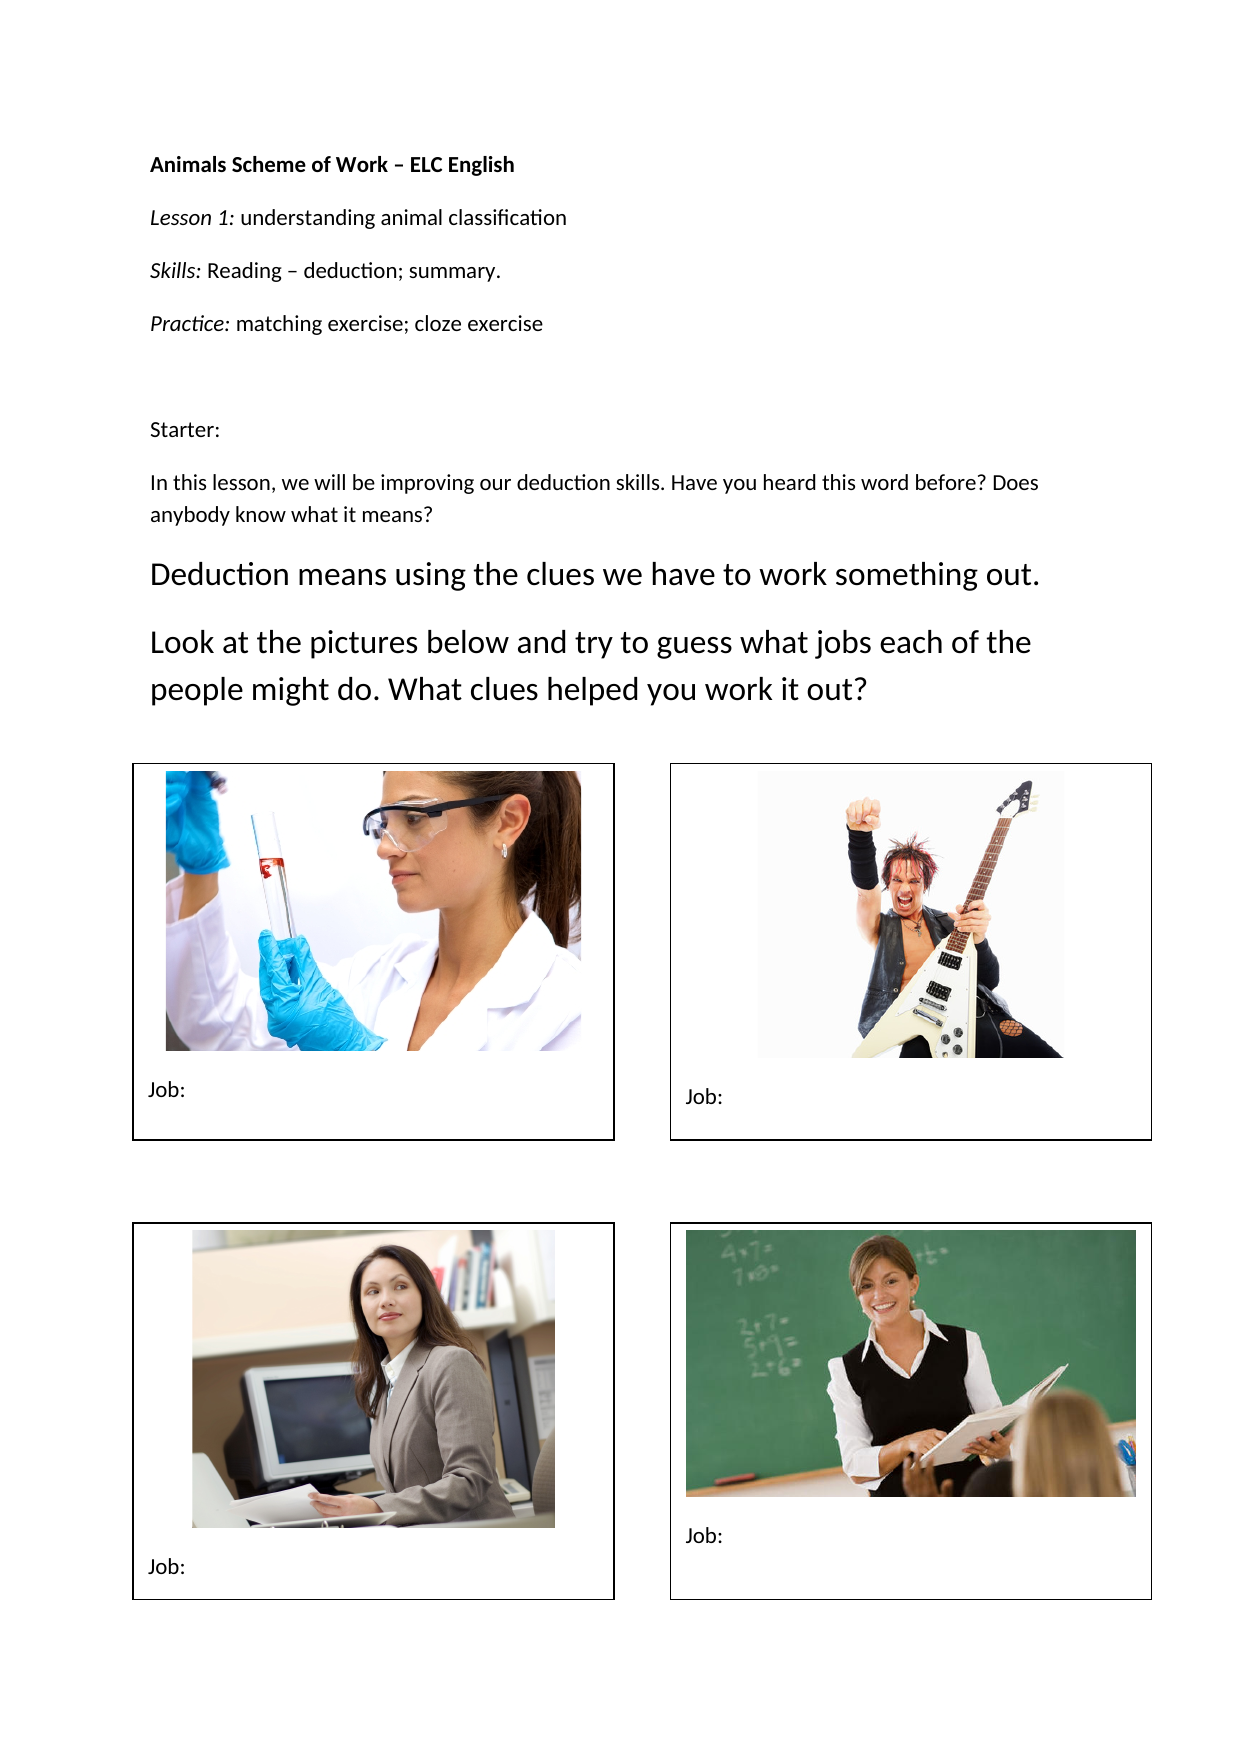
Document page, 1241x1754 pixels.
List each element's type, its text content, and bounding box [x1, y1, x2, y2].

text Lesson 1: understanding animal classification [150, 203, 1090, 231]
text Skills: Reading – deduction; summary. [150, 256, 1090, 284]
text Animals Scheme of Work – ELC English [150, 150, 1090, 178]
picture [165, 771, 582, 1051]
text Look at the pictures below and try to guess what jobs each of the people might do. What clues helped you work it out? [150, 621, 1090, 708]
text Practice: matching exercise; cloze exercise [150, 309, 1090, 337]
picture [274, 983, 286, 990]
picture [192, 1230, 555, 1528]
picture [282, 992, 299, 1002]
picture [273, 1004, 280, 1011]
picture [165, 817, 169, 829]
text In this lesson, we will be improving our deduction skills. Have you heard this word before? Does anybody know what it means? [150, 468, 1090, 528]
picture [686, 1230, 1136, 1497]
text Deduction means using the clues we have to work something out. [150, 553, 1090, 594]
picture [757, 771, 1065, 1058]
picture [165, 844, 175, 849]
text Starter: [150, 415, 1090, 443]
